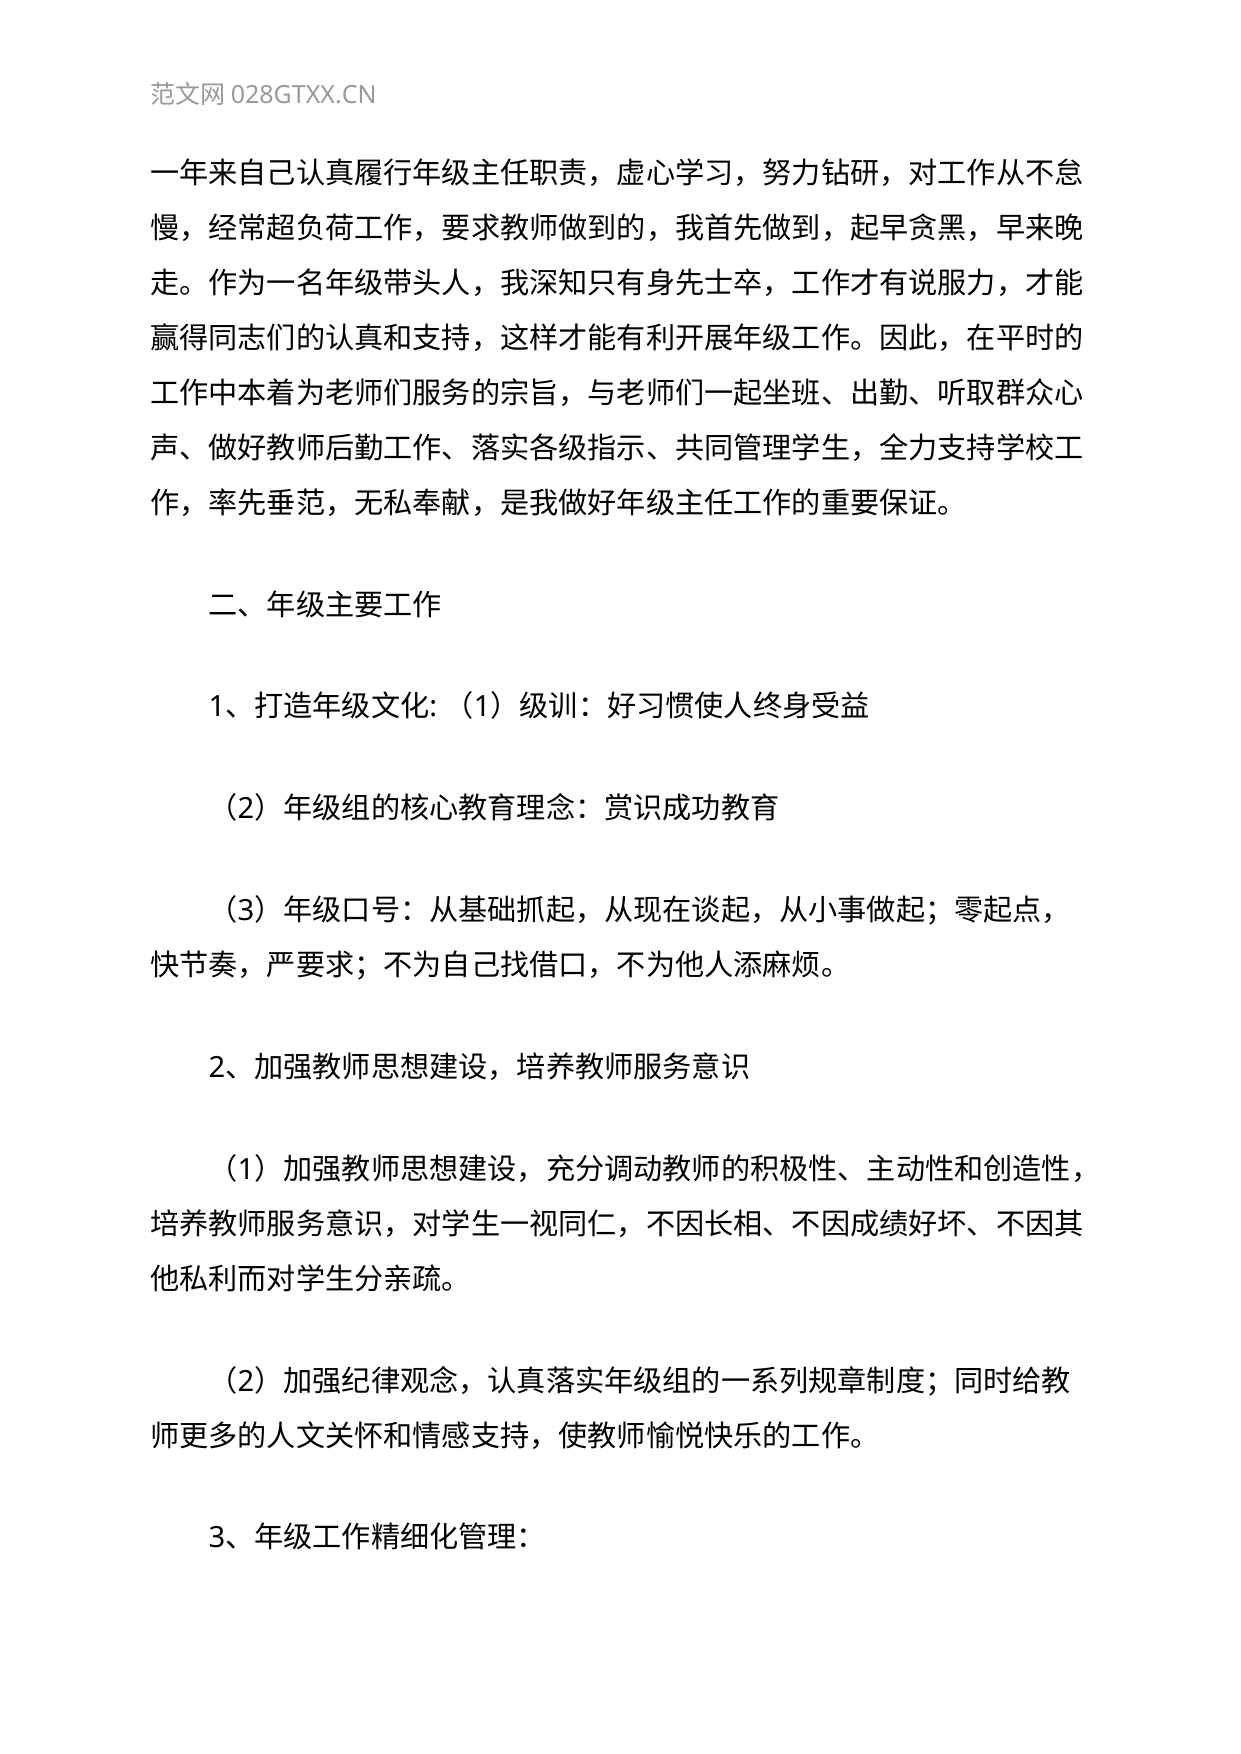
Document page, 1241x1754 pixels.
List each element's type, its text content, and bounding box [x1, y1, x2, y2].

text 1、打造年级文化: （1）级训：好习惯使人终身受益 [150, 683, 1090, 725]
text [150, 150, 1090, 522]
text （1）加强教师思想建设，充分调动教师的积极性、主动性和创造性，培养教师服务意识，对学生一视同仁，不因长相、不因成绩好坏、不因其他私利而对学生分亲疏。 [150, 1146, 1090, 1298]
text （2）加强纪律观念，认真落实年级组的一系列规章制度；同时给教师更多的人文关怀和情感支持，使教师愉悦快乐的工作。 [150, 1357, 1090, 1454]
text 二、年级主要工作 [150, 581, 1090, 623]
text （3）年级口号：从基础抓起，从现在谈起，从小事做起；零起点，快节奏，严要求；不为自己找借口，不为他人添麻烦。 [150, 887, 1090, 984]
text 2、加强教师思想建设，培养教师服务意识 [150, 1044, 1090, 1086]
text 3、年级工作精细化管理： [150, 1514, 1090, 1556]
text （2）年级组的核心教育理念：赏识成功教育 [150, 785, 1090, 827]
